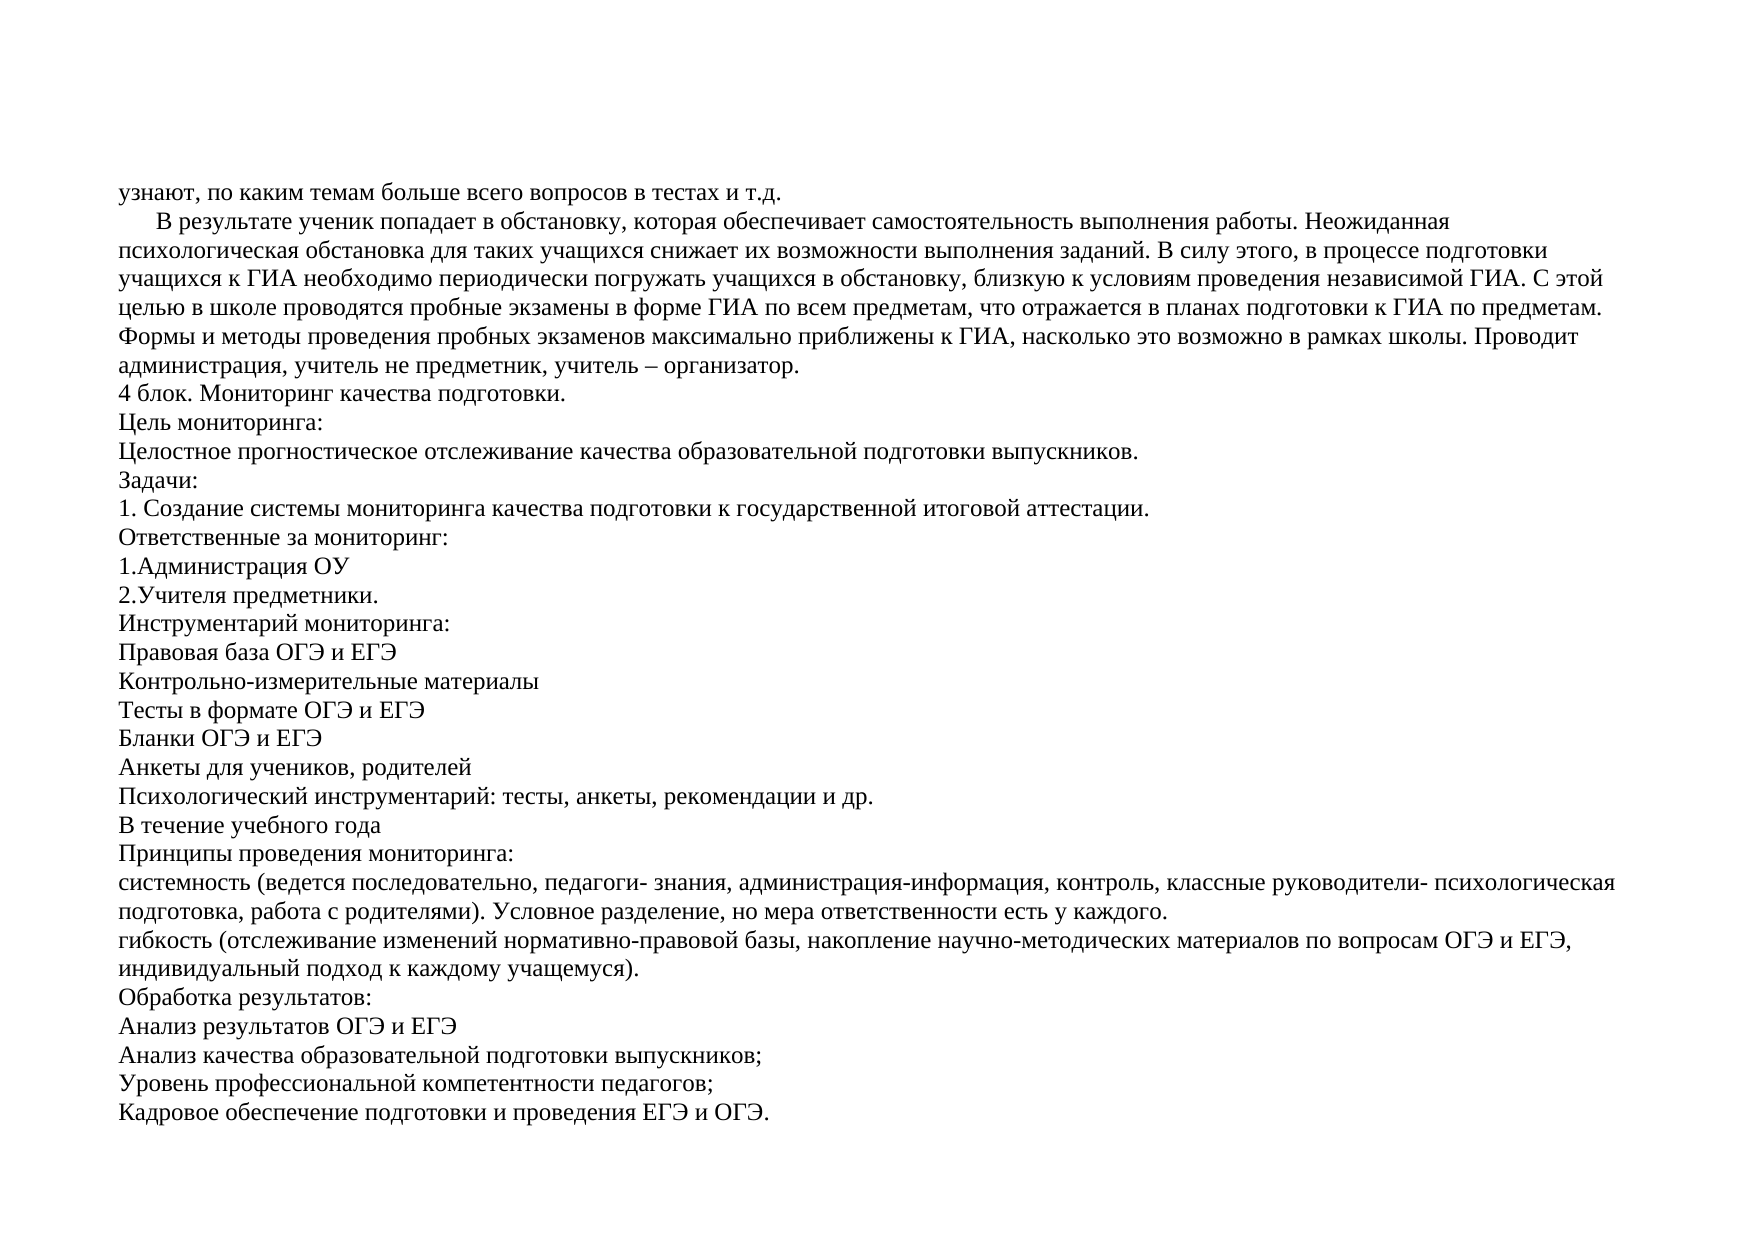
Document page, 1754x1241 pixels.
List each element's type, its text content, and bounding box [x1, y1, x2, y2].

text гибкость (отслеживание изменений нормативно-правовой базы, накопление научно-методических материалов по вопросам ОГЭ и ЕГЭ, индивидуальный подход к каждому учащемуся). [118, 925, 1636, 982]
text Цель мониторинга: [118, 407, 1636, 436]
text Контрольно-измерительные материалы [118, 666, 1636, 695]
text В результате ученик попадает в обстановку, которая обеспечивает самостоятельность выполнения работы. Неожиданная психологическая обстановка для таких учащихся снижает их возможности выполнения заданий. В силу этого, в процессе подготовки учащихся к ГИА необходимо периодически погружать учащихся в обстановку, близкую к условиям проведения независимой ГИА. С этой целью в школе проводятся пробные экзамены в форме ГИА по всем предметам, что отражается в планах подготовки к ГИА по предметам. [118, 206, 1636, 321]
text Анализ результатов ОГЭ и ЕГЭ [118, 1011, 1636, 1040]
text 2.Учителя предметники. [118, 580, 1636, 608]
text Анализ качества образовательной подготовки выпускников; [118, 1040, 1636, 1068]
text Задачи: [118, 465, 1636, 493]
text Кадровое обеспечение подготовки и проведения ЕГЭ и ОГЭ. [118, 1097, 1636, 1126]
text узнают, по каким темам больше всего вопросов в тестах и т.д. [118, 177, 1636, 206]
text Правовая база ОГЭ и ЕГЭ [118, 637, 1636, 666]
text Бланки ОГЭ и ЕГЭ [118, 723, 1636, 752]
text Тесты в формате ОГЭ и ЕГЭ [118, 695, 1636, 723]
text 4 блок. Мониторинг качества подготовки. [118, 378, 1636, 407]
text Формы и методы проведения пробных экзаменов максимально приближены к ГИА, насколько это возможно в рамках школы. Проводит администрация, учитель не предметник, учитель – организатор. [118, 321, 1636, 378]
text Целостное прогностическое отслеживание качества образовательной подготовки выпускников. [118, 436, 1636, 465]
text В течение учебного года [118, 810, 1636, 838]
text Анкеты для учеников, родителей [118, 752, 1636, 781]
text Психологический инструментарий: тесты, анкеты, рекомендации и др. [118, 781, 1636, 810]
text Инструментарий мониторинга: [118, 608, 1636, 637]
text Обработка результатов: [118, 982, 1636, 1011]
text Уровень профессиональной компетентности педагогов; [118, 1068, 1636, 1097]
text системность (ведется последовательно, педагоги- знания, администрация-информация, контроль, классные руководители- психологическая подготовка, работа с родителями). Условное разделение, но мера ответственности есть у каждого. [118, 867, 1636, 925]
text 1. Создание системы мониторинга качества подготовки к государственной итоговой аттестации. [118, 493, 1636, 522]
text 1.Администрация ОУ [118, 551, 1636, 580]
text Ответственные за мониторинг: [118, 522, 1636, 551]
text Принципы проведения мониторинга: [118, 838, 1636, 867]
